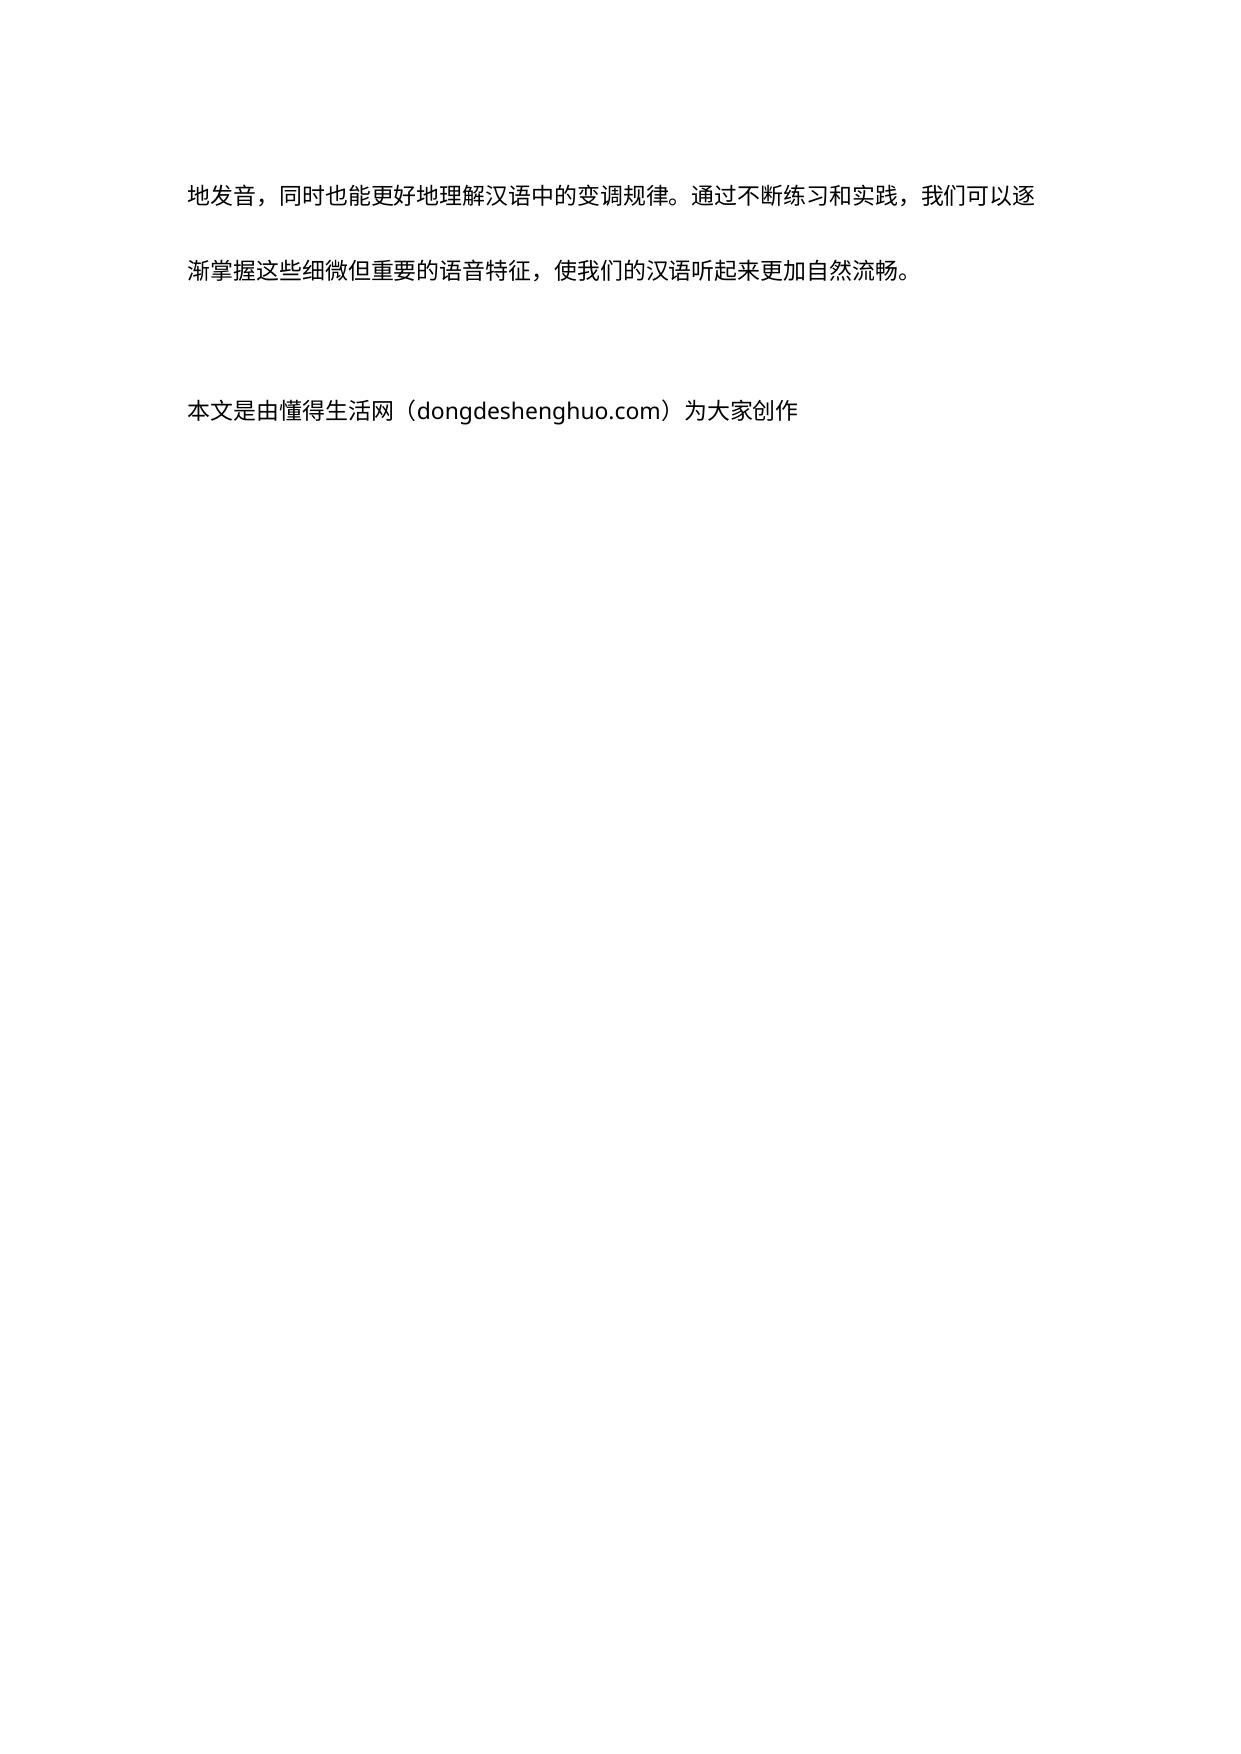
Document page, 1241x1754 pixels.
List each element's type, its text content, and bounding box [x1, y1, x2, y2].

text 本文是由懂得生活网（dongdeshenghuo.com）为大家创作 [187, 377, 1053, 442]
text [187, 162, 1053, 302]
